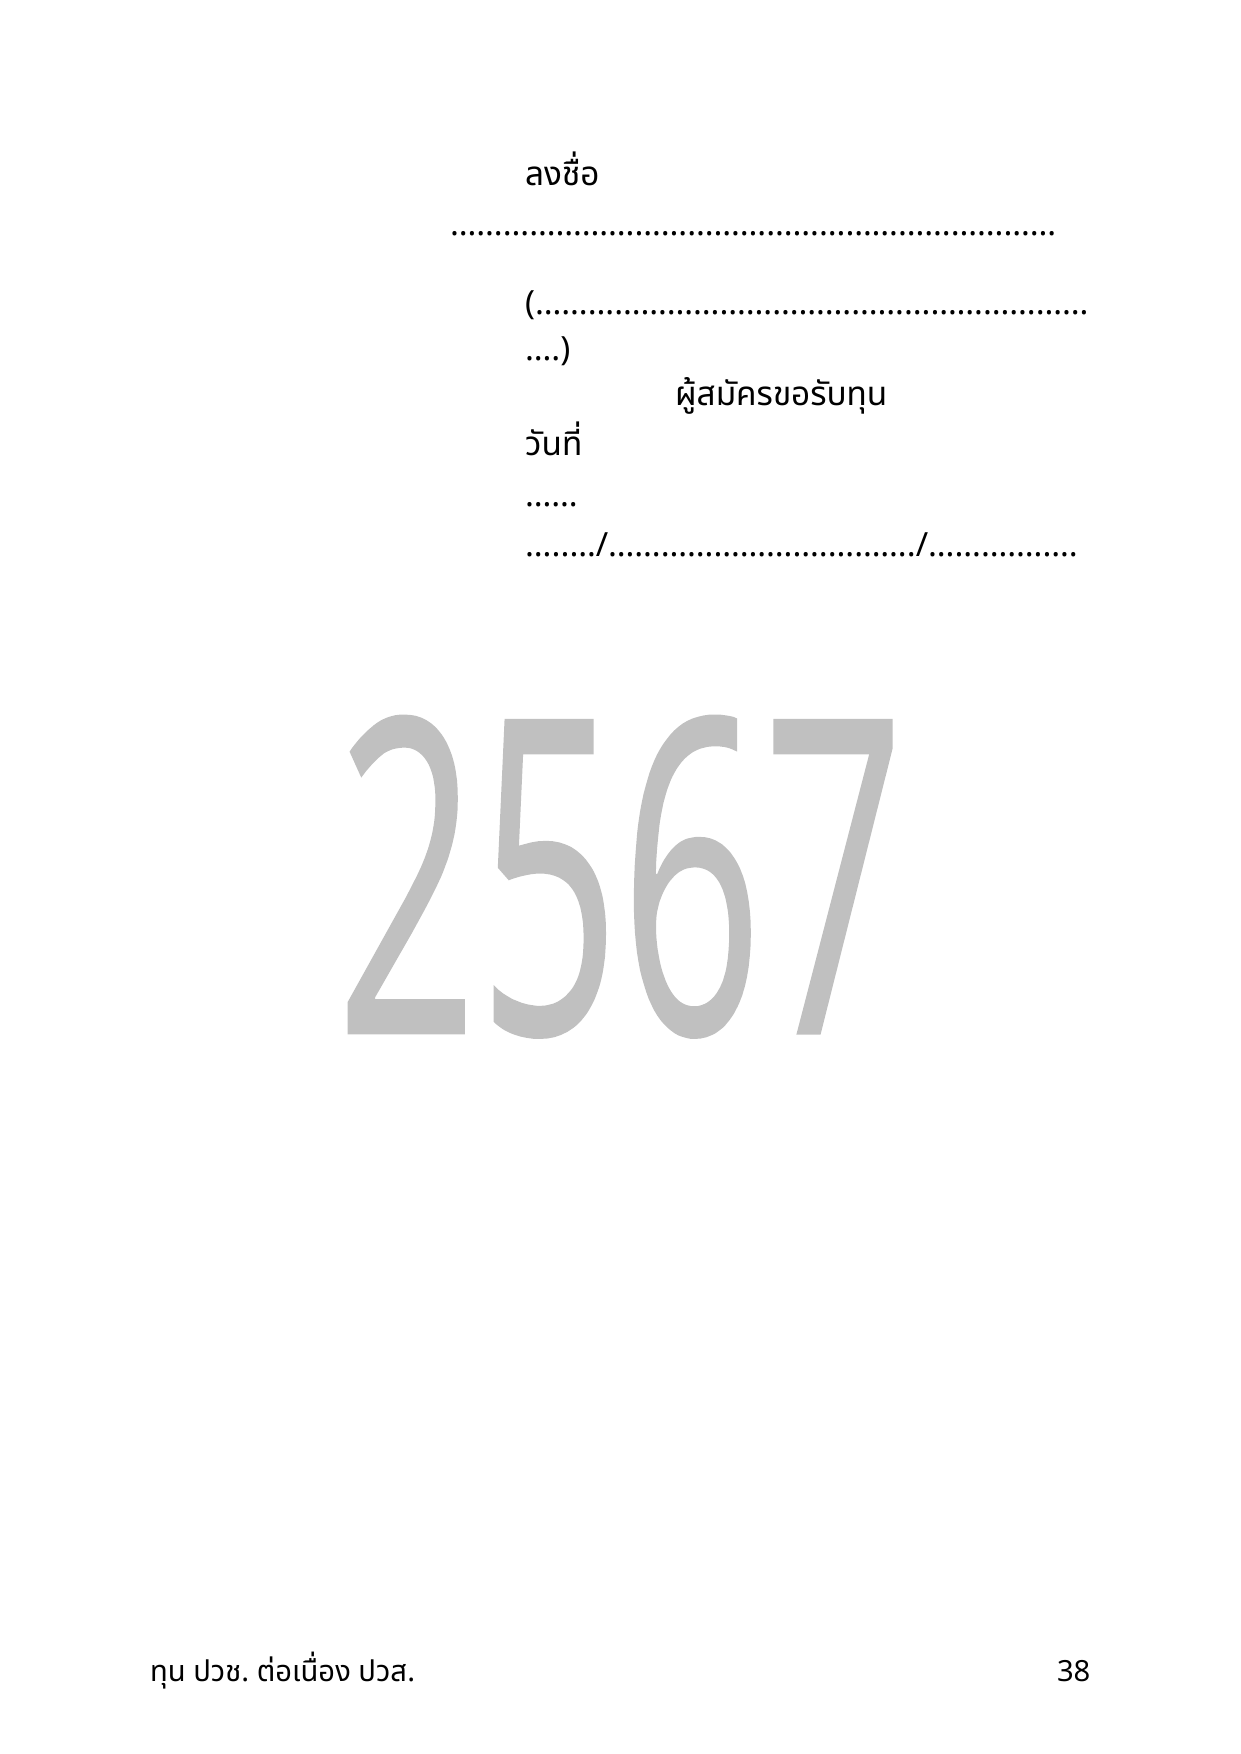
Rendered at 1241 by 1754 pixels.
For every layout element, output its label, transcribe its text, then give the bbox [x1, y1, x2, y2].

text ผู้สมัครขอรับทุน [600, 370, 1090, 420]
text (………………………………………………………….) [525, 251, 1090, 370]
text วันที่ ………..…/…………………….………./……….……. [525, 420, 1090, 572]
text ลงชื่อ …………………………………………………………… [450, 150, 1090, 251]
